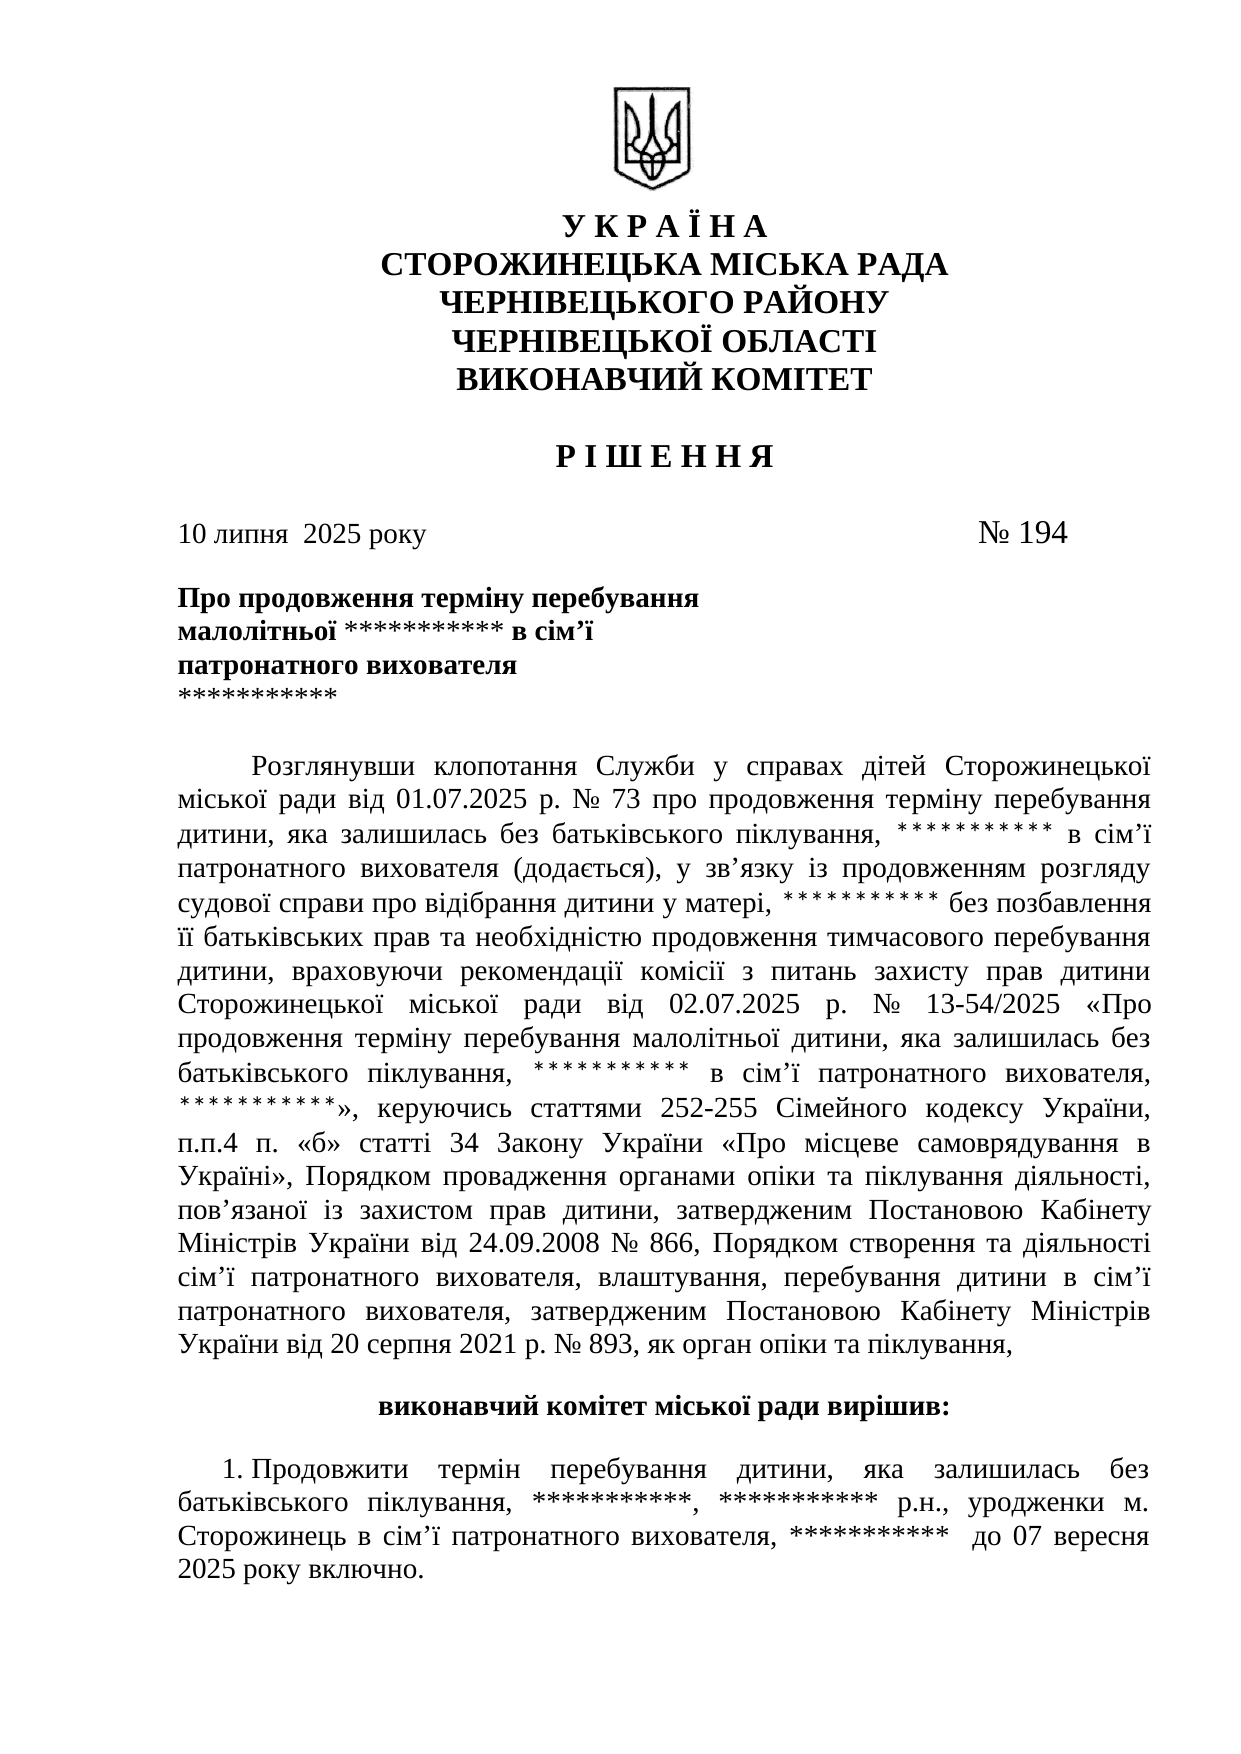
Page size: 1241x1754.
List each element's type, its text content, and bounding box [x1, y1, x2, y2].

text Про продовження терміну перебування [177, 580, 1152, 613]
text ЧЕРНІВЕЦЬКОЇ ОБЛАСТІ [177, 321, 1152, 359]
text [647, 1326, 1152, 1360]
text малолітньої *********** в сімʼї [177, 613, 1152, 647]
list Продовжити термін перебування дитини, яка залишилась без батьківського піклування, ***********, *********** р.н., уродженки м. Сторожинець в сім’ї патронатного вихователя, *********** до 07 вересня 2025 року включно. [177, 1451, 1149, 1585]
text Р І Ш Е Н Н Я [177, 436, 1152, 474]
text У К Р А Ї Н А [177, 206, 1152, 244]
text *********** [177, 681, 1152, 714]
text ЧЕРНІВЕЦЬКОГО РАЙОНУ [177, 283, 1152, 321]
picture [592, 73, 709, 207]
text виконавчий комітет міської ради вирішив: [177, 1388, 1152, 1422]
text ВИКОНАВЧИЙ КОМІТЕТ [177, 359, 1152, 398]
text Розглянувши клопотання Служби у справах дітей Сторожинецької міської ради від 01.07.2025 р. № 73 про продовження терміну перебування дитини, яка залишилась без батьківського піклування, *********** в сімʼї патронатного вихователя (додається), у звʼязку із продовженням розгляду судової справи про відібрання дитини у матері, *********** без позбавлення її батьківських прав та необхідністю продовження тимчасового перебування дитини, враховуючи рекомендації комісії з питань захисту прав дитини Сторожинецької міської ради від 02.07.2025 р. № 13-54/2025 «Про продовження терміну перебування малолітньої дитини, яка залишилась без батьківського піклування, *********** в сімʼї патронатного вихователя, ***********», керуючись статтями 252-255 Сімейного кодексу України, п.п.4 п. «б» статті 34 Закону України «Про місцеве самоврядування в Україні», Порядком провадження органами опіки та піклування діяльності, пов’язаної із захистом прав дитини, затвердженим Постановою Кабінету Міністрів України від 24.09.2008 № 866, Порядком створення та діяльності сім’ї патронатного вихователя, влаштування, перебування дитини в сім’ї патронатного вихователя, затвердженим Постановою Кабінету Міністрів України від 20 серпня 2021 р. № 893, як орган опіки та піклування, [177, 748, 1152, 1259]
text 10 липня 2025 року № 194 [177, 513, 1152, 551]
text СТОРОЖИНЕЦЬКА МІСЬКА РАДА [177, 244, 1152, 283]
text патронатного вихователя [177, 647, 1152, 681]
